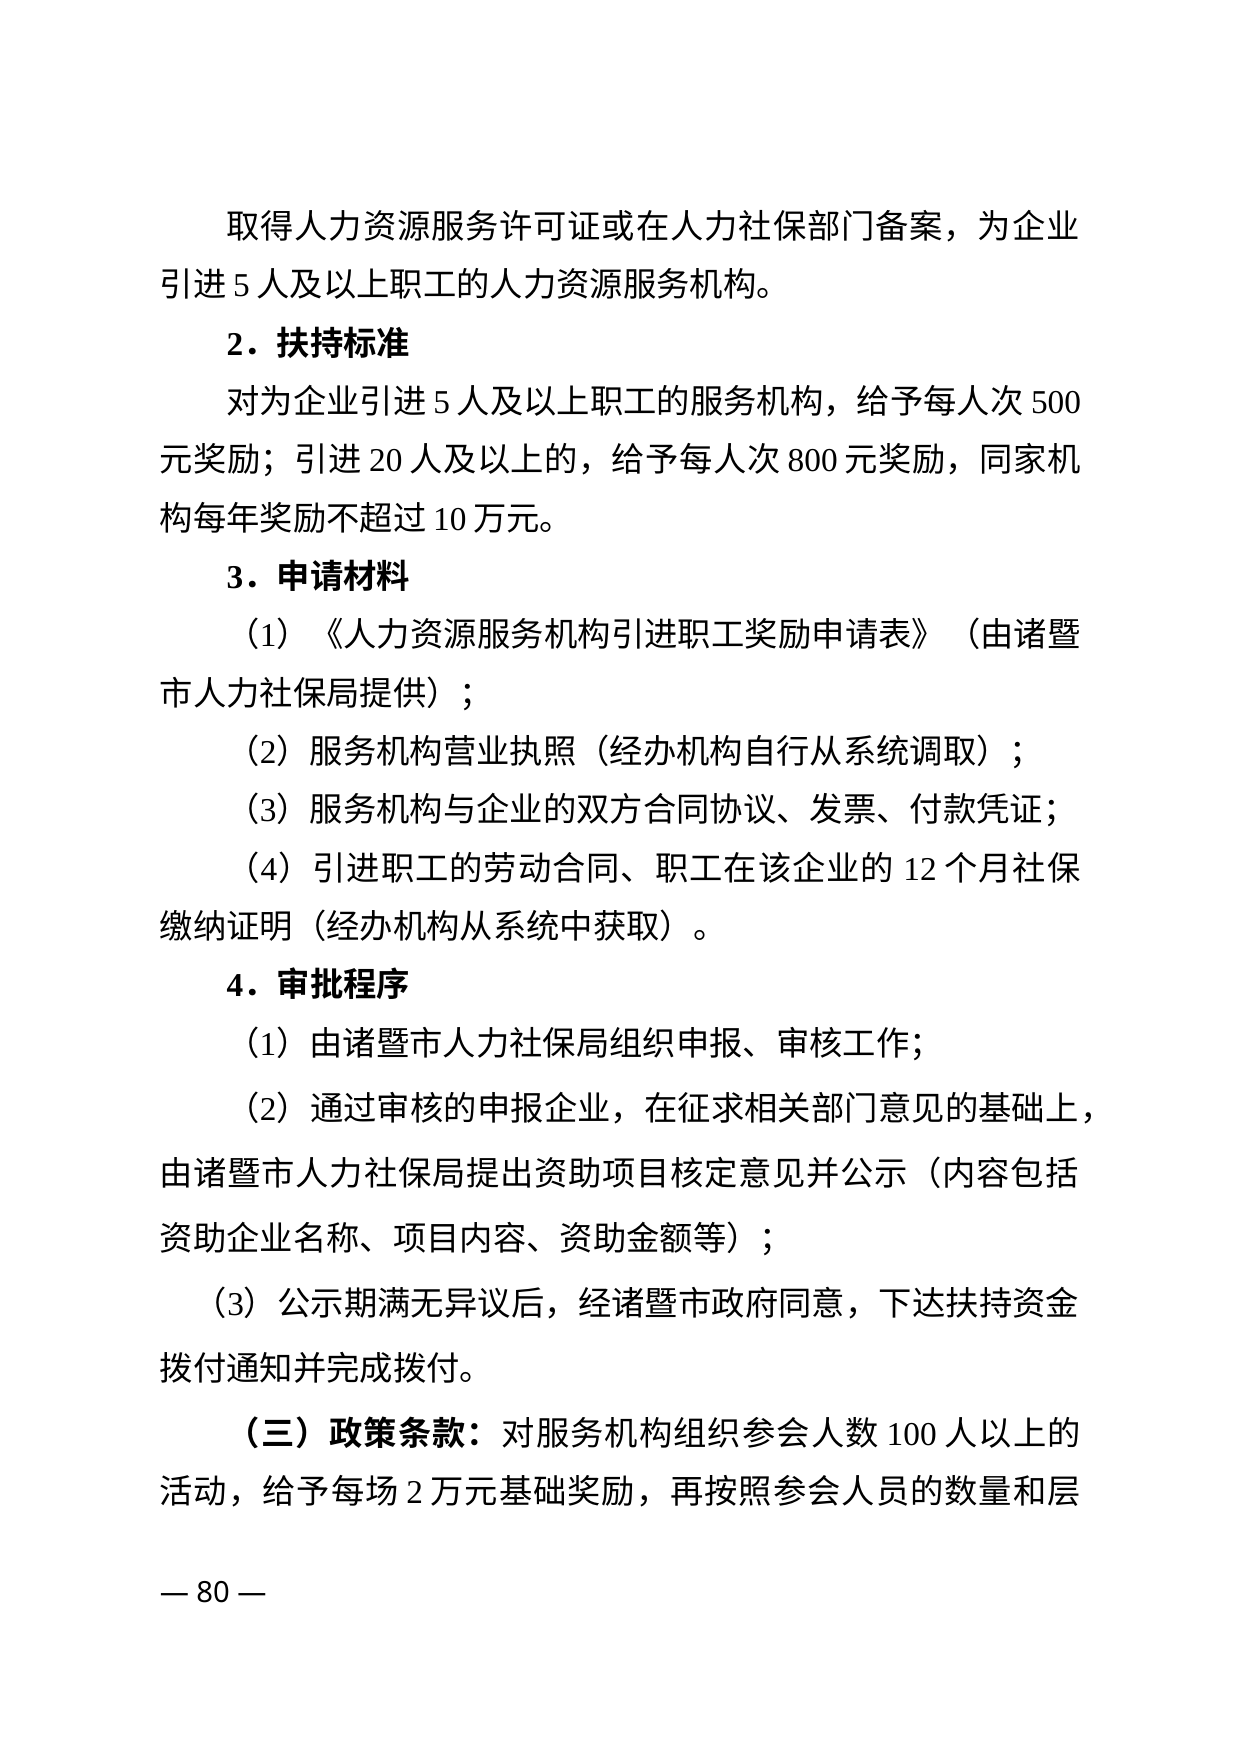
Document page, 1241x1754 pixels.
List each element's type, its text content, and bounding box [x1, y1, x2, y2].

text 对为企业引进5人及以上职工的服务机构，给予每人次500元奖励；引进20人及以上的，给予每人次800元奖励，同家机构每年奖励不超过10万元。 [159, 367, 1081, 542]
text 4．审批程序 [159, 950, 1081, 1008]
text （4）引进职工的劳动合同、职工在该企业的12个月社保缴纳证明（经办机构从系统中获取）。 [159, 833, 1081, 950]
text （1）《人力资源服务机构引进职工奖励申请表》（由诸暨市人力社保局提供）； [159, 600, 1081, 717]
text （3）服务机构与企业的双方合同协议、发票、付款凭证； [159, 775, 1081, 833]
text （2）通过审核的申报企业，在征求相关部门意见的基础上，由诸暨市人力社保局提出资助项目核定意见并公示（内容包括资助企业名称、项目内容、资助金额等）； （3）公示期满无异议后，经诸暨市政府同意，下达扶持资金拨付通知并完成拨付。 [159, 1073, 1081, 1398]
text 3．申请材料 [159, 542, 1081, 600]
text （1）由诸暨市人力社保局组织申报、审核工作； [226, 1008, 1081, 1073]
text 2．扶持标准 [159, 308, 1081, 367]
text （2）服务机构营业执照（经办机构自行从系统调取）； [159, 717, 1081, 775]
text 取得人力资源服务许可证或在人力社保部门备案，为企业引进5人及以上职工的人力资源服务机构。 [159, 192, 1081, 308]
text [159, 1398, 1081, 1515]
